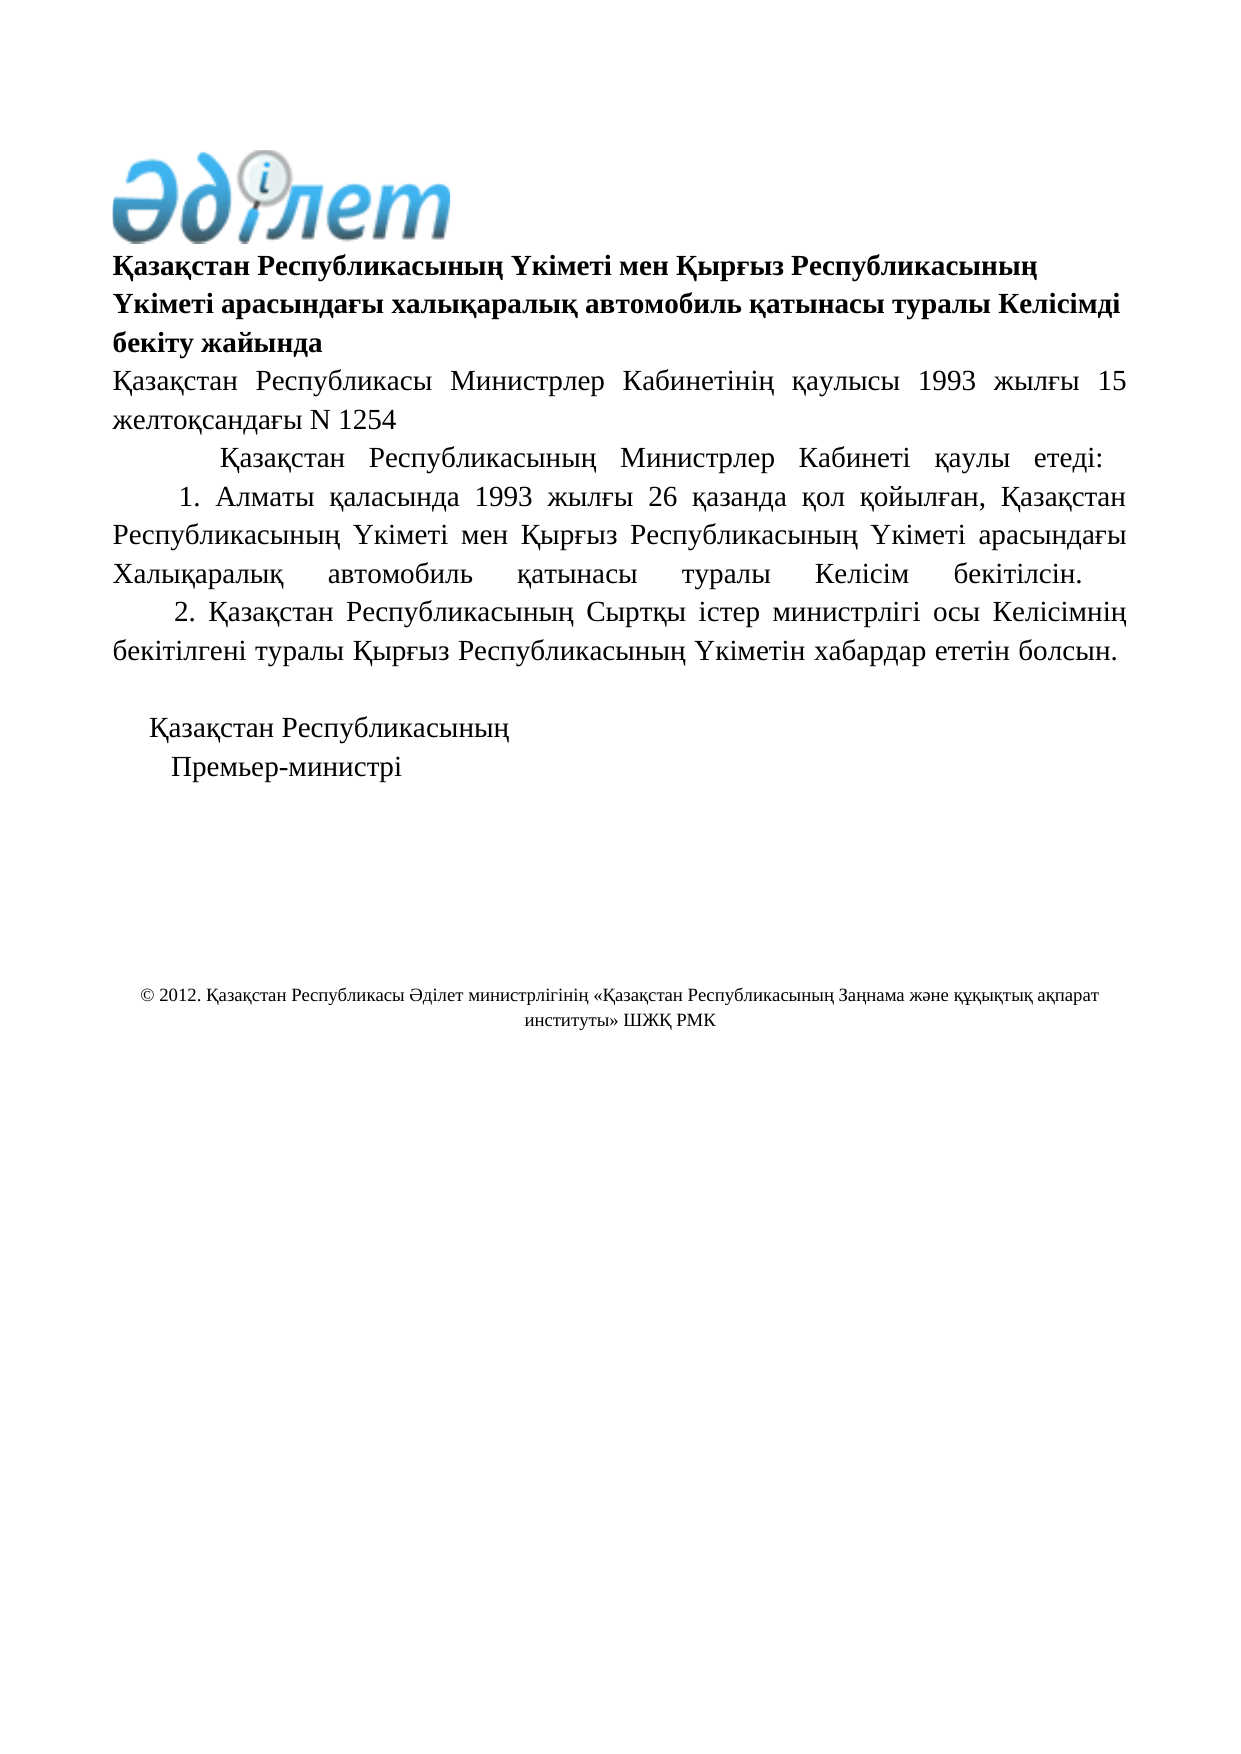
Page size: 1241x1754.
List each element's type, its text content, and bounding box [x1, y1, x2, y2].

text Қазақстан Республикасының [112, 710, 1128, 744]
text Қазақстан Республикасының Үкiметi мен Қырғыз Республикасының Үкiметi арасындағы халықаралық автомобиль қатынасы туралы Келiсiмдi бекiту жайында [112, 248, 1128, 358]
picture [112, 150, 451, 244]
text Қазақстан Республикасы Министрлер Кабинетiнiң қаулысы 1993 жылғы 15 желтоқсандағы N 1254 [112, 363, 1128, 435]
text Премьер-министрi [112, 749, 1128, 782]
text © 2012. Қазақстан Республикасы Әділет министрлігінің «Қазақстан Республикасының Заңнама және құқықтық ақпарат институты» ШЖҚ РМК [112, 984, 1128, 1030]
text Қазақстан Республикасының Министрлер Кабинетi қаулы етедi: 1. Алматы қаласында 1993 жылғы 26 қазанда қол қойылған, Қазақстан Республикасының Үкiметi мен Қырғыз Республикасының Үкiметi арасындағы Халықаралық автомобиль қатынасы туралы Келiсiм бекiтiлсiн. 2. Қазақстан Республикасының Сыртқы iстер министрлiгi осы Келiсiмнiң бекiтiлгенi туралы Қырғыз Республикасының Үкiметiн хабардар ететiн болсын. [112, 440, 1128, 705]
